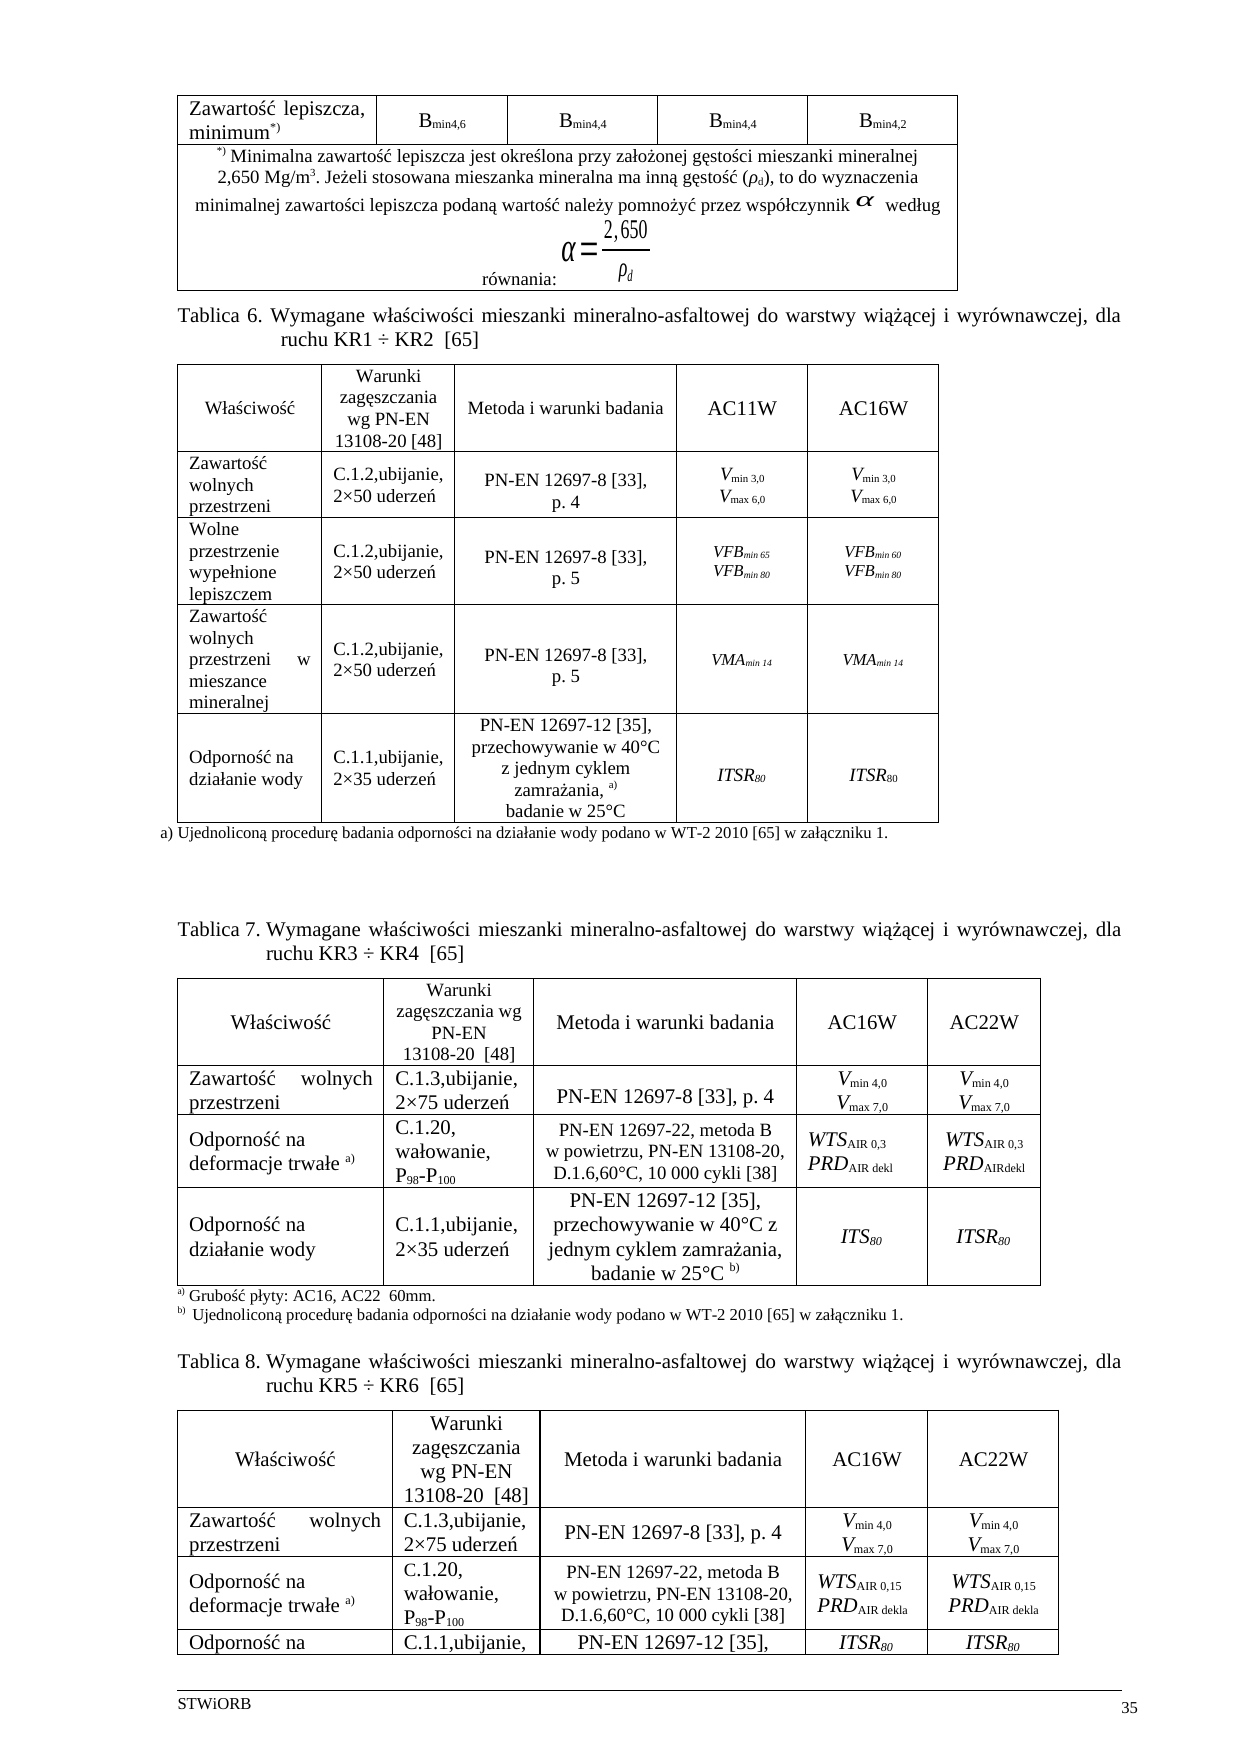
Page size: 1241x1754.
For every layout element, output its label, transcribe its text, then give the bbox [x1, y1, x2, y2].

table_cell C.1.3,ubijanie, 2×75 uderzeń [384, 1066, 533, 1114]
table_header Metoda i warunki badania [541, 1411, 805, 1507]
table_cell Odporność na działanie wody [178, 1188, 383, 1284]
table_cell Odporność na deformacje trwałe a) [178, 1115, 383, 1187]
table_header AC22W [928, 1411, 1058, 1507]
table_cell WTSAIR 0,3 PRDAIRdekl [928, 1115, 1040, 1187]
table_cell C.1.1,ubijanie, 2×35 uderzeń [393, 1630, 539, 1654]
list Ujednoliconą procedurę badania odporności na działanie wody podano w WT-2 2010 [65] w załączniku 1. [160, 823, 1122, 842]
table_cell C.1.20, wałowanie, P98-P100 [393, 1557, 539, 1629]
table_header AC16W [806, 1411, 927, 1507]
table_cell Odporność na działanie wody [178, 714, 321, 822]
table_cell Odporność na deformacje trwałe a) [178, 1557, 392, 1629]
table_header Właściwość [178, 365, 321, 451]
table_cell Vmin 3,0 Vmax 6,0 [677, 452, 807, 517]
table_cell PN-EN 12697-8 [33], p. 4 [534, 1066, 796, 1114]
table_header Metoda i warunki badania [455, 365, 676, 451]
table_header Warunki zagęszczania wg PN-EN 13108-20 [48] [384, 979, 533, 1065]
table_cell PN-EN 12697-22, metoda B w powietrzu, PN-EN 13108-20, D.1.6,60°C, 10 000 cykli [38] [534, 1115, 796, 1187]
table_cell VFBmin 60 VFBmin 80 [808, 518, 938, 604]
table_cell Vmin 3,0 Vmax 6,0 [808, 452, 938, 517]
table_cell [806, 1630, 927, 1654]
table_cell PN-EN 12697-8 [33], p. 4 [541, 1508, 805, 1556]
table_header Właściwość [178, 979, 383, 1065]
text a) Grubość płyty: AC16, AC22 60mm. [177, 1286, 1122, 1305]
table_cell C.1.20, wałowanie, P98-P100 [384, 1115, 533, 1187]
table_header Właściwość [178, 1411, 392, 1507]
table_cell Vmin 4,0 Vmax 7,0 [806, 1508, 927, 1556]
table_cell WTSAIR 0,15 PRDAIR dekla [806, 1557, 927, 1629]
table_cell C.1.2,ubijanie, 2×50 uderzeń [322, 452, 454, 517]
table_cell ITSR80 [677, 714, 807, 822]
table_cell WTSAIR 0,3 PRDAIR dekl [797, 1115, 927, 1187]
table_cell PN-EN 12697-8 [33], p. 4 [455, 452, 676, 517]
table_cell C.1.1,ubijanie, 2×35 uderzeń [384, 1188, 533, 1284]
table_cell VMAmin 14 [677, 605, 807, 713]
table_cell C.1.3,ubijanie, 2×75 uderzeń [393, 1508, 539, 1556]
table_cell VMAmin 14 [808, 605, 938, 713]
table_header Warunki zagęszczania wg PN-EN 13108-20 [48] [393, 1411, 539, 1507]
table_cell Odporność na działanie wody [178, 1630, 392, 1654]
table_cell Zawartość wolnych przestrzeni [178, 1066, 383, 1114]
table_header AC22W [928, 979, 1040, 1065]
table_cell C.1.2,ubijanie, 2×50 uderzeń [322, 518, 454, 604]
table_header AC16W [808, 365, 938, 451]
table_header AC16W [797, 979, 927, 1065]
table_cell Bmin4,6 [377, 96, 507, 144]
text Tablica 8. Wymagane właściwości mieszanki mineralno-asfaltowej do warstwy wiążącej i wyrównawczej, dla ruchu KR5 ÷ KR6 [65] [177, 1349, 1122, 1397]
table_cell VFBmin 65 VFBmin 80 [677, 518, 807, 604]
text b) Ujednoliconą procedurę badania odporności na działanie wody podano w WT-2 2010 [65] w załączniku 1. [177, 1305, 1122, 1324]
table_cell WTSAIR 0,15 PRDAIR dekla [928, 1557, 1058, 1629]
table_cell Zawartość wolnych przestrzeni [178, 452, 321, 517]
table_header Metoda i warunki badania [534, 979, 796, 1065]
text Tablica 7. Wymagane właściwości mieszanki mineralno-asfaltowej do warstwy wiążącej i wyrównawczej, dla ruchu KR3 ÷ KR4 [65] [177, 917, 1122, 965]
table_cell Bmin4,4 [658, 96, 807, 144]
table_cell PN-EN 12697-12 [35], przechowywanie w z jednym cyklem zamrażania, badanie w b) [541, 1630, 805, 1654]
table_cell *) Minimalna zawartość lepiszcza jest określona przy założonej gęstości mieszanki mineralnej 2,650 Mg/m3. Jeżeli stosowana mieszanka mineralna ma inną gęstość (ρd), to do wyznaczenia minimalnej zawartości lepiszcza podaną wartość należy pomnożyć przez współczynnik według równania: [178, 145, 957, 290]
table_cell Vmin 4,0 Vmax 7,0 [797, 1066, 927, 1114]
table_cell PN-EN 12697-12 [35], przechowywanie w z jednym cyklem zamrażania, badanie w b) [534, 1188, 796, 1284]
table_cell ITS80 [797, 1188, 927, 1284]
table_cell Vmin 4,0 Vmax 7,0 [928, 1508, 1058, 1556]
table_header Warunki zagęszczania wg PN-EN 13108-20 [48] [322, 365, 454, 451]
table_cell Zawartość wolnych przestrzeni w mieszance mineralnej [178, 605, 321, 713]
table_header AC11W [677, 365, 807, 451]
table_cell Vmin 4,0 Vmax 7,0 [928, 1066, 1040, 1114]
table_cell Bmin4,4 [508, 96, 657, 144]
table_cell PN-EN 12697-8 [33], p. 5 [455, 605, 676, 713]
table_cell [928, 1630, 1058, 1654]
text Tablica 6. Wymagane właściwości mieszanki mineralno-asfaltowej do warstwy wiążącej i wyrównawczej, dla ruchu KR1 ÷ KR2 [65] [177, 303, 1122, 351]
table_cell Wolne przestrzenie wypełnione lepiszczem [178, 518, 321, 604]
table_cell ITSR80 [808, 714, 938, 822]
table_cell Zawartość wolnych przestrzeni [178, 1508, 392, 1556]
table_cell Zawartość lepiszcza, minimum*) [178, 96, 376, 144]
table_cell ITSR80 [928, 1188, 1040, 1284]
table_cell C.1.1,ubijanie, 2×35 uderzeń [322, 714, 454, 822]
table_cell PN-EN 12697-12 [35], przechowywanie w z jednym cyklem zamrażania, a) badanie w [455, 714, 676, 822]
table_cell Bmin4,2 [808, 96, 957, 144]
table_cell PN-EN 12697-8 [33], p. 5 [455, 518, 676, 604]
table_cell PN-EN 12697-22, metoda B w powietrzu, PN-EN 13108-20, D.1.6,60°C, 10 000 cykli [38] [541, 1557, 805, 1629]
table_cell C.1.2,ubijanie, 2×50 uderzeń [322, 605, 454, 713]
